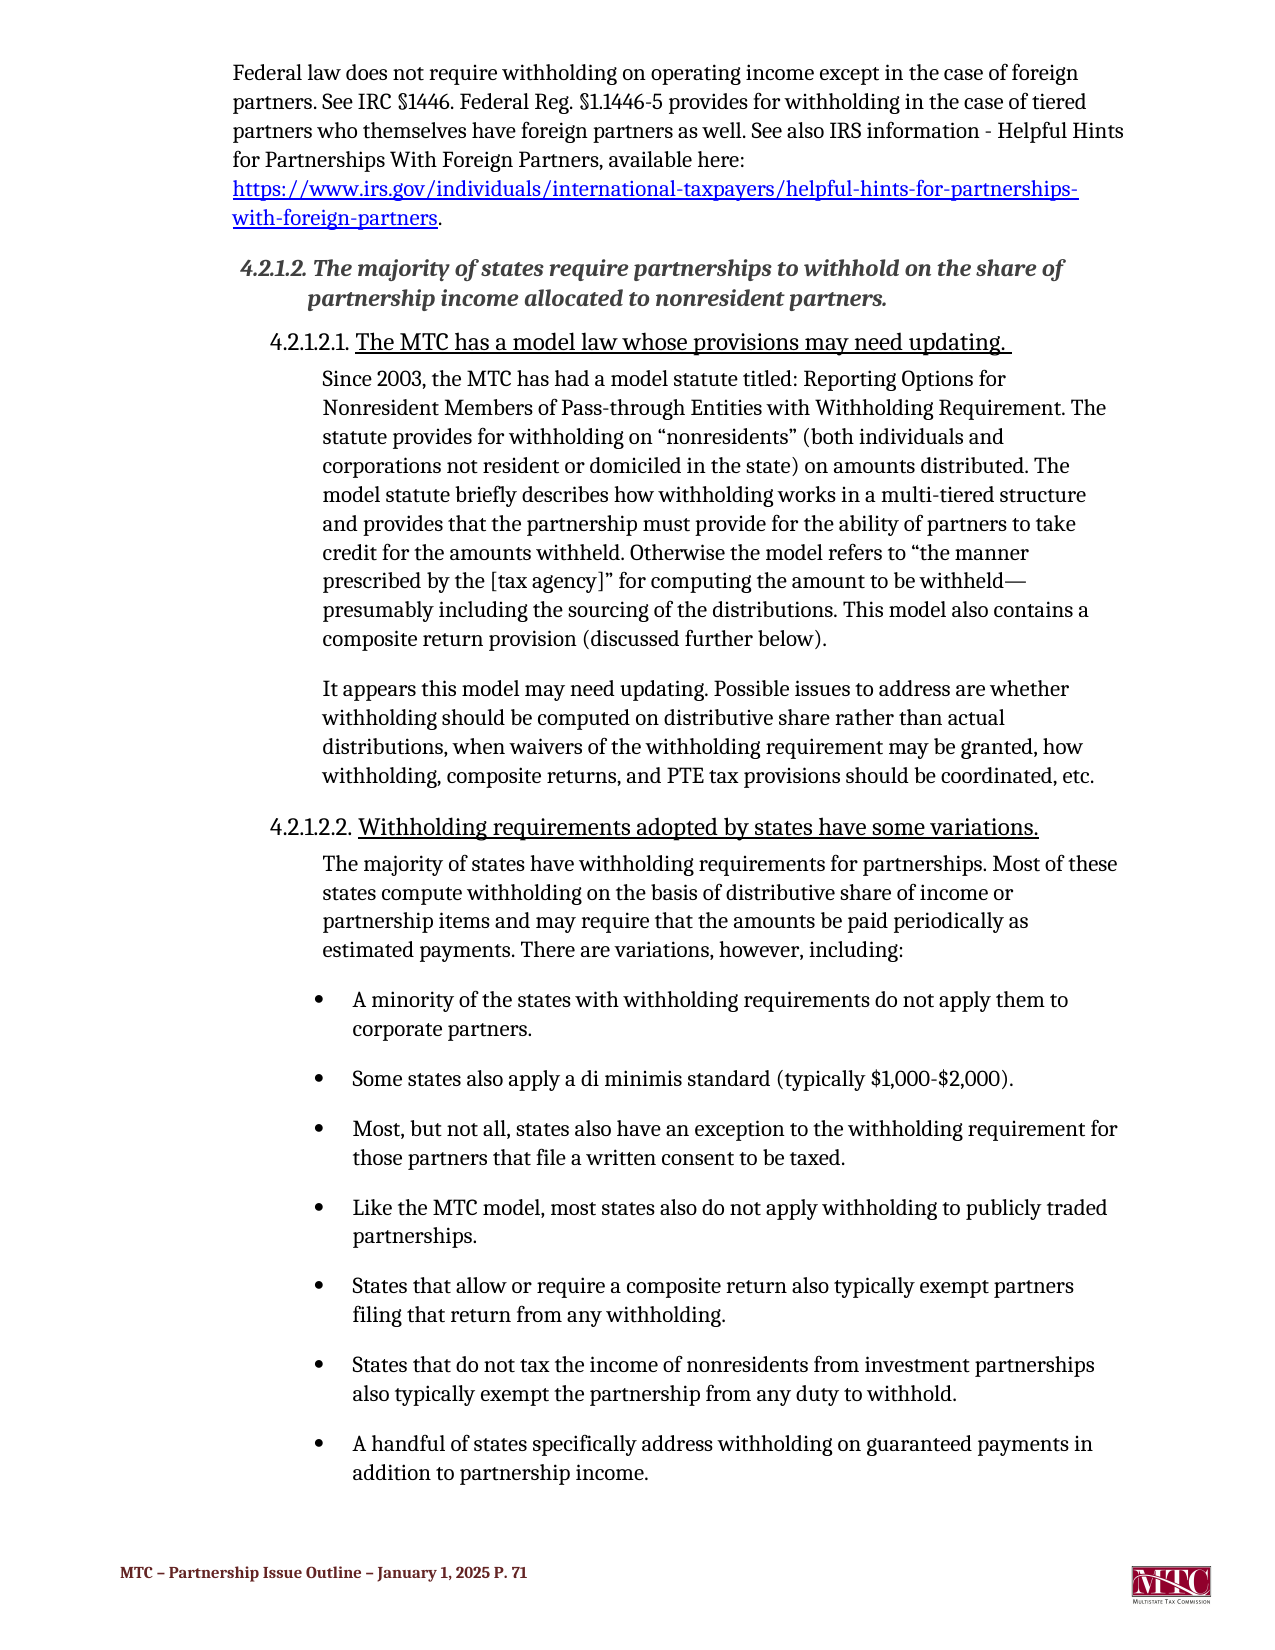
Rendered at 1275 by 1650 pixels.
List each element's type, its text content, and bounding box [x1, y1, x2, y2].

list States that do not tax the income of nonresidents from investment partnerships also typically exempt the partnership from any duty to withhold. [315, 1352, 1125, 1407]
list A minority of the states with withholding requirements do not apply them to corporate partners. [315, 987, 1125, 1042]
text Since 2003, the MTC has had a model statute titled: Reporting Options for Nonresident Members of Pass-through Entities with Withholding Requirement. The statute provides for withholding on “nonresidents” (both individuals and corporations not resident or domiciled in the state) on amounts distributed. The model statute briefly describes how withholding works in a multi-tiered structure and provides that the partnership must provide for the ability of partners to take credit for the amounts withheld. Otherwise the model refers to “the manner prescribed by the [tax agency]” for computing the amount to be withheld—presumably including the sourcing of the distributions. This model also contains a composite return provision (discussed further below). [322, 366, 1125, 652]
list Some states also apply a di minimis standard (typically $1,000-$2,000). [315, 1066, 1125, 1092]
picture [1131, 1566, 1212, 1607]
text Federal law does not require withholding on operating income except in the case of foreign partners. See IRC §1446. Federal Reg. §1.1446-5 provides for withholding in the case of tiered partners who themselves have foreign partners as well. See also IRS information - Helpful Hints for Partnerships With Foreign Partners, available here: https://www.irs.gov/individuals/international-taxpayers/helpful-hints-for-partnerships-with-foreign-partners. [232, 60, 1125, 231]
subtitle Withholding requirements adopted by states have some variations. [270, 813, 1125, 841]
text The majority of states have withholding requirements for partnerships. Most of these states compute withholding on the basis of distributive share of income or partnership items and may require that the amounts be paid periodically as estimated payments. There are variations, however, including: [322, 850, 1125, 964]
list Most, but not all, states also have an exception to the withholding requirement for those partners that file a written consent to be taxed. [315, 1116, 1125, 1171]
subtitle The majority of states require partnerships to withhold on the share of partnership income allocated to nonresident partners. [240, 254, 1125, 312]
subtitle The MTC has a model law whose provisions may need updating. [270, 328, 1125, 356]
list A handful of states specifically address withholding on guaranteed payments in addition to partnership income. [315, 1431, 1125, 1486]
text It appears this model may need updating. Possible issues to address are whether withholding should be computed on distributive share rather than actual distributions, when waivers of the withholding requirement may be granted, how withholding, composite returns, and PTE tax provisions should be coordinated, etc. [322, 676, 1125, 789]
list Like the MTC model, most states also do not apply withholding to publicly traded partnerships. [315, 1194, 1125, 1250]
list States that allow or require a composite return also typically exempt partners filing that return from any withholding. [315, 1273, 1125, 1328]
